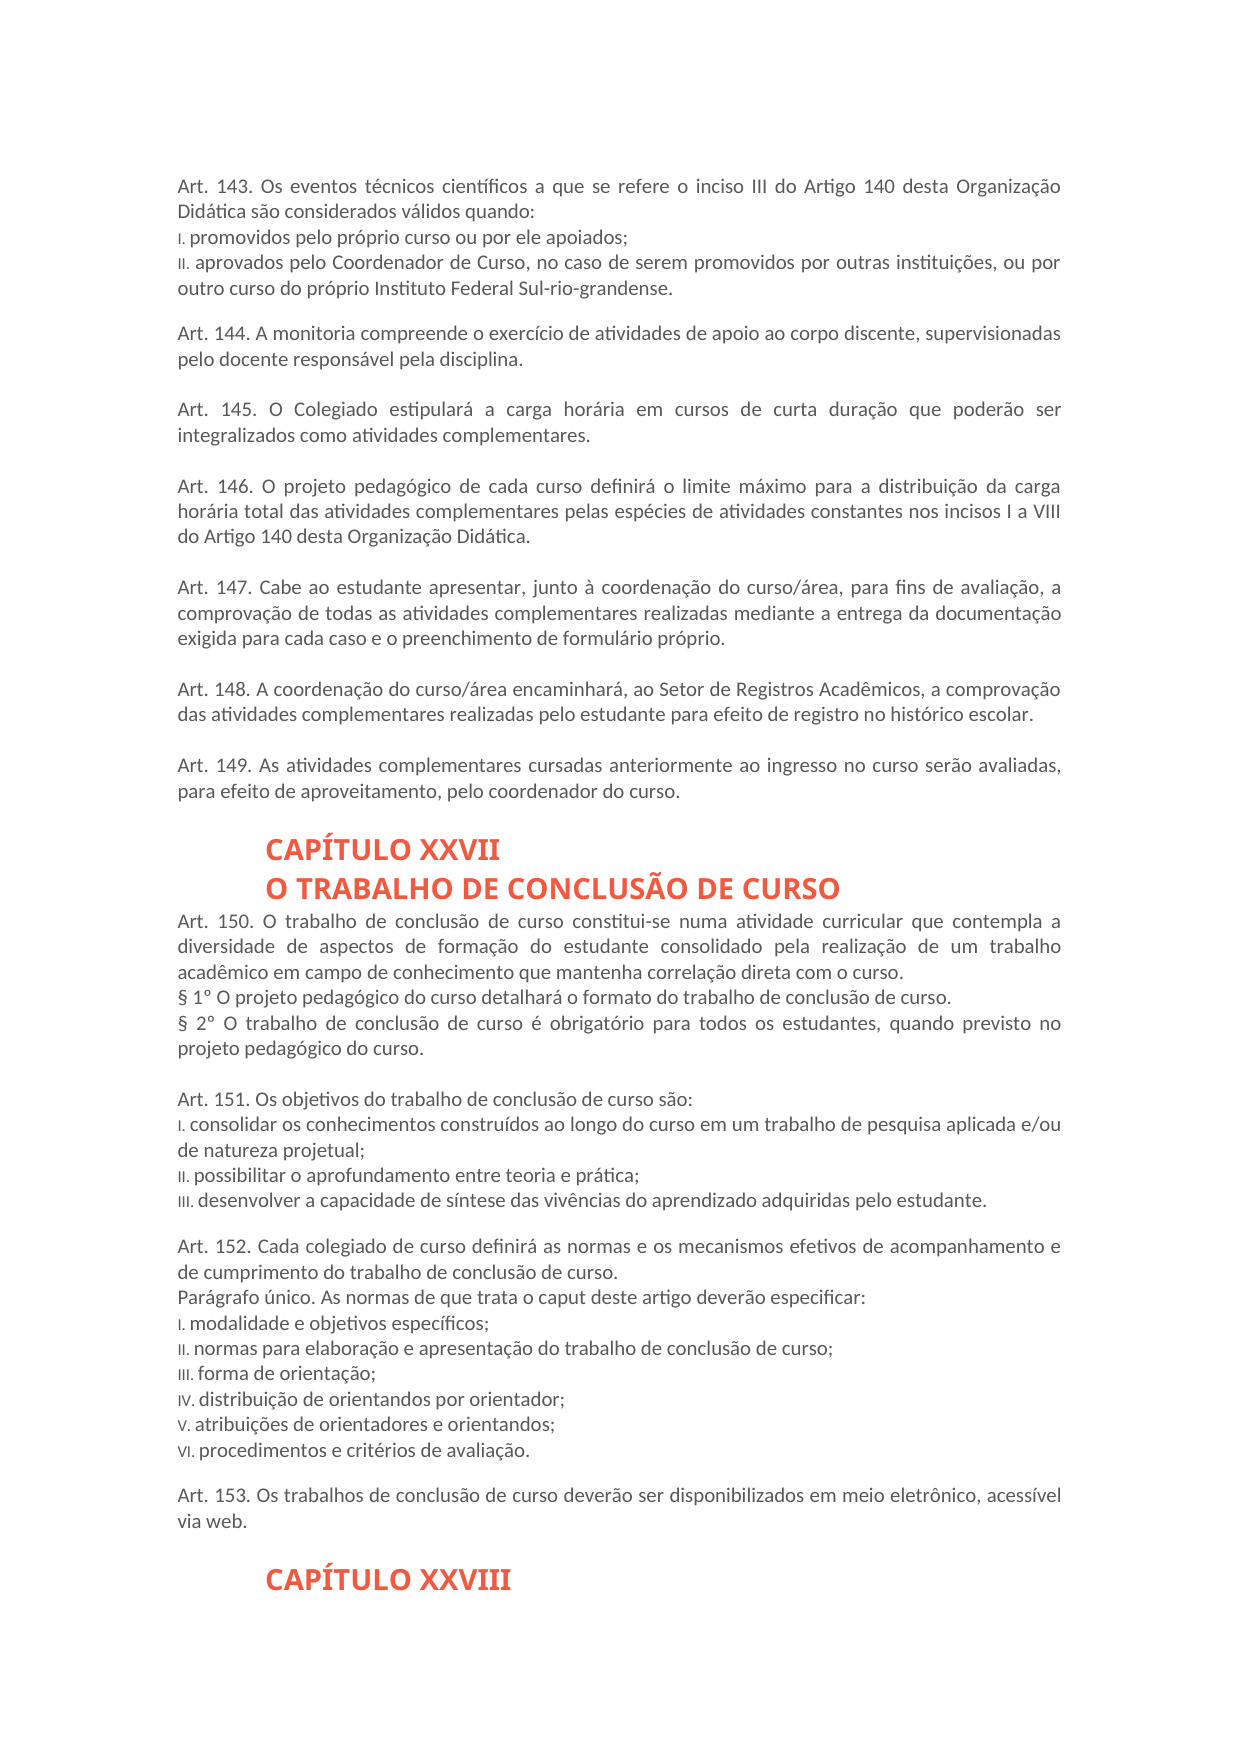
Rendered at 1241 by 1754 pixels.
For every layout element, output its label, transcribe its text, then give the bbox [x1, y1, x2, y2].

text Parágrafo único. As normas de que trata o caput deste artigo deverão especificar: [177, 1284, 1063, 1310]
text II. aprovados pelo Coordenador de Curso, no caso de serem promovidos por outras instituições, ou por outro curso do próprio Instituto Federal Sul-rio-grandense. [177, 249, 1063, 300]
text I. modalidade e objetivos específicos; [177, 1310, 1063, 1335]
text Art. 153. Os trabalhos de conclusão de curso deverão ser disponibilizados em meio eletrônico, acessível via web. [177, 1482, 1063, 1533]
text Art. 147. Cabe ao estudante apresentar, junto à coordenação do curso/área, para fins de avaliação, a comprovação de todas as atividades complementares realizadas mediante a entrega da documentação exigida para cada caso e o preenchimento de formulário próprio. [177, 574, 1063, 651]
text CAPÍTULO XXVIII [177, 1559, 1063, 1598]
text I. consolidar os conhecimentos construídos ao longo do curso em um trabalho de pesquisa aplicada e/ou de natureza projetual; [177, 1111, 1063, 1162]
text Art. 148. A coordenação do curso/área encaminhará, ao Setor de Registros Acadêmicos, a comprovação das atividades complementares realizadas pelo estudante para efeito de registro no histórico escolar. [177, 676, 1063, 727]
text III. forma de orientação; [177, 1361, 1063, 1386]
text Art. 149. As atividades complementares cursadas anteriormente ao ingresso no curso serão avaliadas, para efeito de aproveitamento, pelo coordenador do curso. [177, 752, 1063, 803]
text Art. 150. O trabalho de conclusão de curso constitui-se numa atividade curricular que contempla a diversidade de aspectos de formação do estudante consolidado pela realização de um trabalho acadêmico em campo de conhecimento que mantenha correlação direta com o curso. [177, 908, 1063, 984]
text Art. 146. O projeto pedagógico de cada curso definirá o limite máximo para a distribuição da carga horária total das atividades complementares pelas espécies de atividades constantes nos incisos I a VIII do Artigo 140 desta Organização Didática. [177, 473, 1063, 549]
text Art. 152. Cada colegiado de curso definirá as normas e os mecanismos efetivos de acompanhamento e de cumprimento do trabalho de conclusão de curso. [177, 1233, 1063, 1284]
text Art. 143. Os eventos técnicos científicos a que se refere o inciso III do Artigo 140 desta Organização Didática são considerados válidos quando: [177, 173, 1063, 224]
text I. promovidos pelo próprio curso ou por ele apoiados; [177, 224, 1063, 249]
text § 2º O trabalho de conclusão de curso é obrigatório para todos os estudantes, quando previsto no projeto pedagógico do curso. [177, 1010, 1063, 1061]
text IV. distribuição de orientandos por orientador; [177, 1386, 1063, 1411]
text III. desenvolver a capacidade de síntese das vivências do aprendizado adquiridas pelo estudante. [177, 1188, 1063, 1213]
text CAPÍTULO XXVII [177, 829, 1063, 868]
text O TRABALHO DE CONCLUSÃO DE CURSO [177, 868, 1063, 908]
text V. atribuições de orientadores e orientandos; [177, 1411, 1063, 1437]
text VI. procedimentos e critérios de avaliação. [177, 1437, 1063, 1462]
text § 1º O projeto pedagógico do curso detalhará o formato do trabalho de conclusão de curso. [177, 984, 1063, 1010]
text II. possibilitar o aprofundamento entre teoria e prática; [177, 1162, 1063, 1188]
text Art. 151. Os objetivos do trabalho de conclusão de curso são: [177, 1086, 1063, 1111]
text Art. 145. O Colegiado estipulará a carga horária em cursos de curta duração que poderão ser integralizados como atividades complementares. [177, 397, 1063, 447]
text Art. 144. A monitoria compreende o exercício de atividades de apoio ao corpo discente, supervisionadas pelo docente responsável pela disciplina. [177, 320, 1063, 371]
text II. normas para elaboração e apresentação do trabalho de conclusão de curso; [177, 1335, 1063, 1361]
